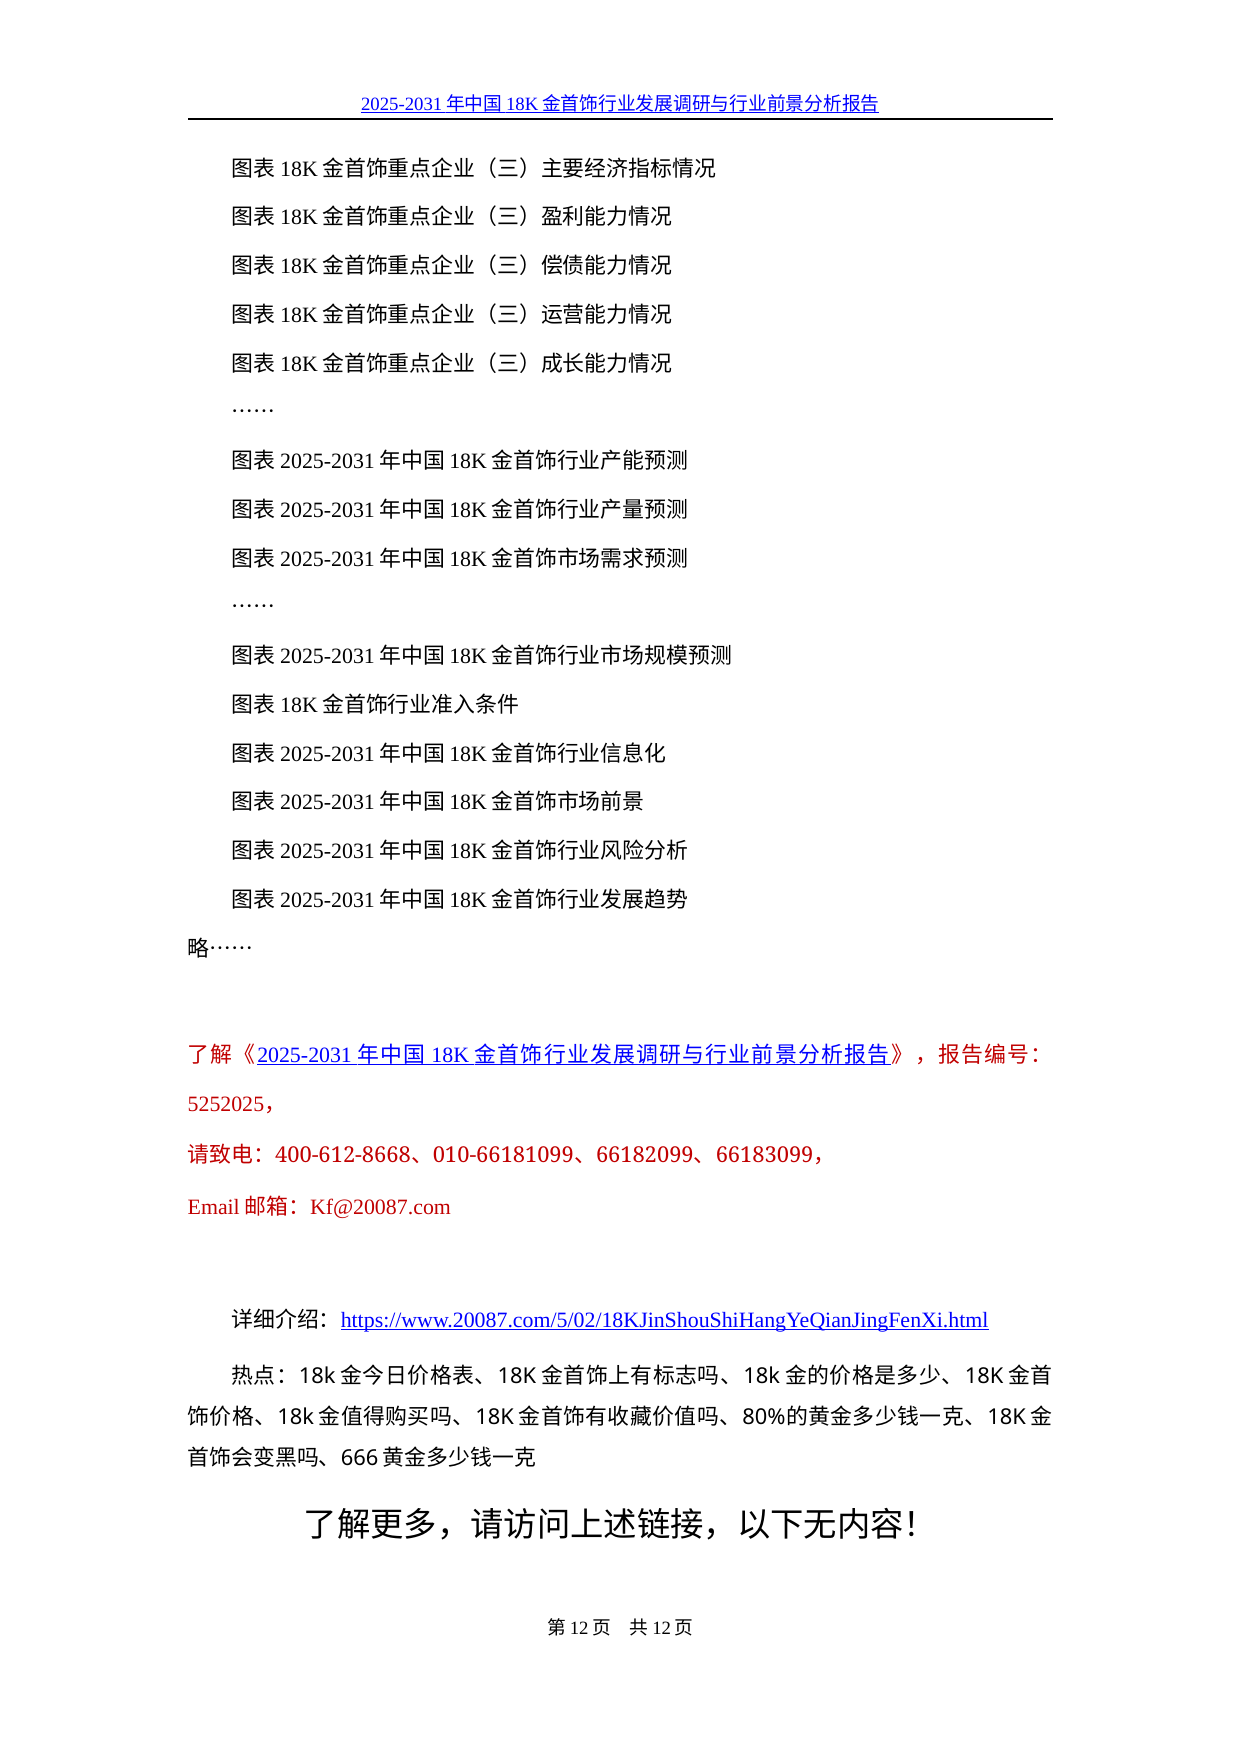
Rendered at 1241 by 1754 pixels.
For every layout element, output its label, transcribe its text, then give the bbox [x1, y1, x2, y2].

text 热点：18k金今日价格表、18K金首饰上有标志吗、18k金的价格是多少、18K金首饰价格、18k金值得购买吗、18K金首饰有收藏价值吗、80%的黄金多少钱一克、18K金首饰会变黑吗、666黄金多少钱一克 [187, 1358, 1053, 1472]
text 详细介绍：https://www.20087.com/5/02/18KJinShouShiHangYeQianJingFenXi.html [187, 1301, 1053, 1334]
text Email邮箱：Kf@20087.com [187, 1188, 1053, 1221]
title 了解更多，请访问上述链接，以下无内容！ [187, 1489, 1053, 1554]
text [187, 150, 1053, 963]
text 请致电：400-612-8668、010-66181099、66182099、66183099， [187, 1137, 1053, 1169]
text 了解《2025-2031年中国18K金首饰行业发展调研与行业前景分析报告》，报告编号：5252025， [187, 1037, 1053, 1118]
